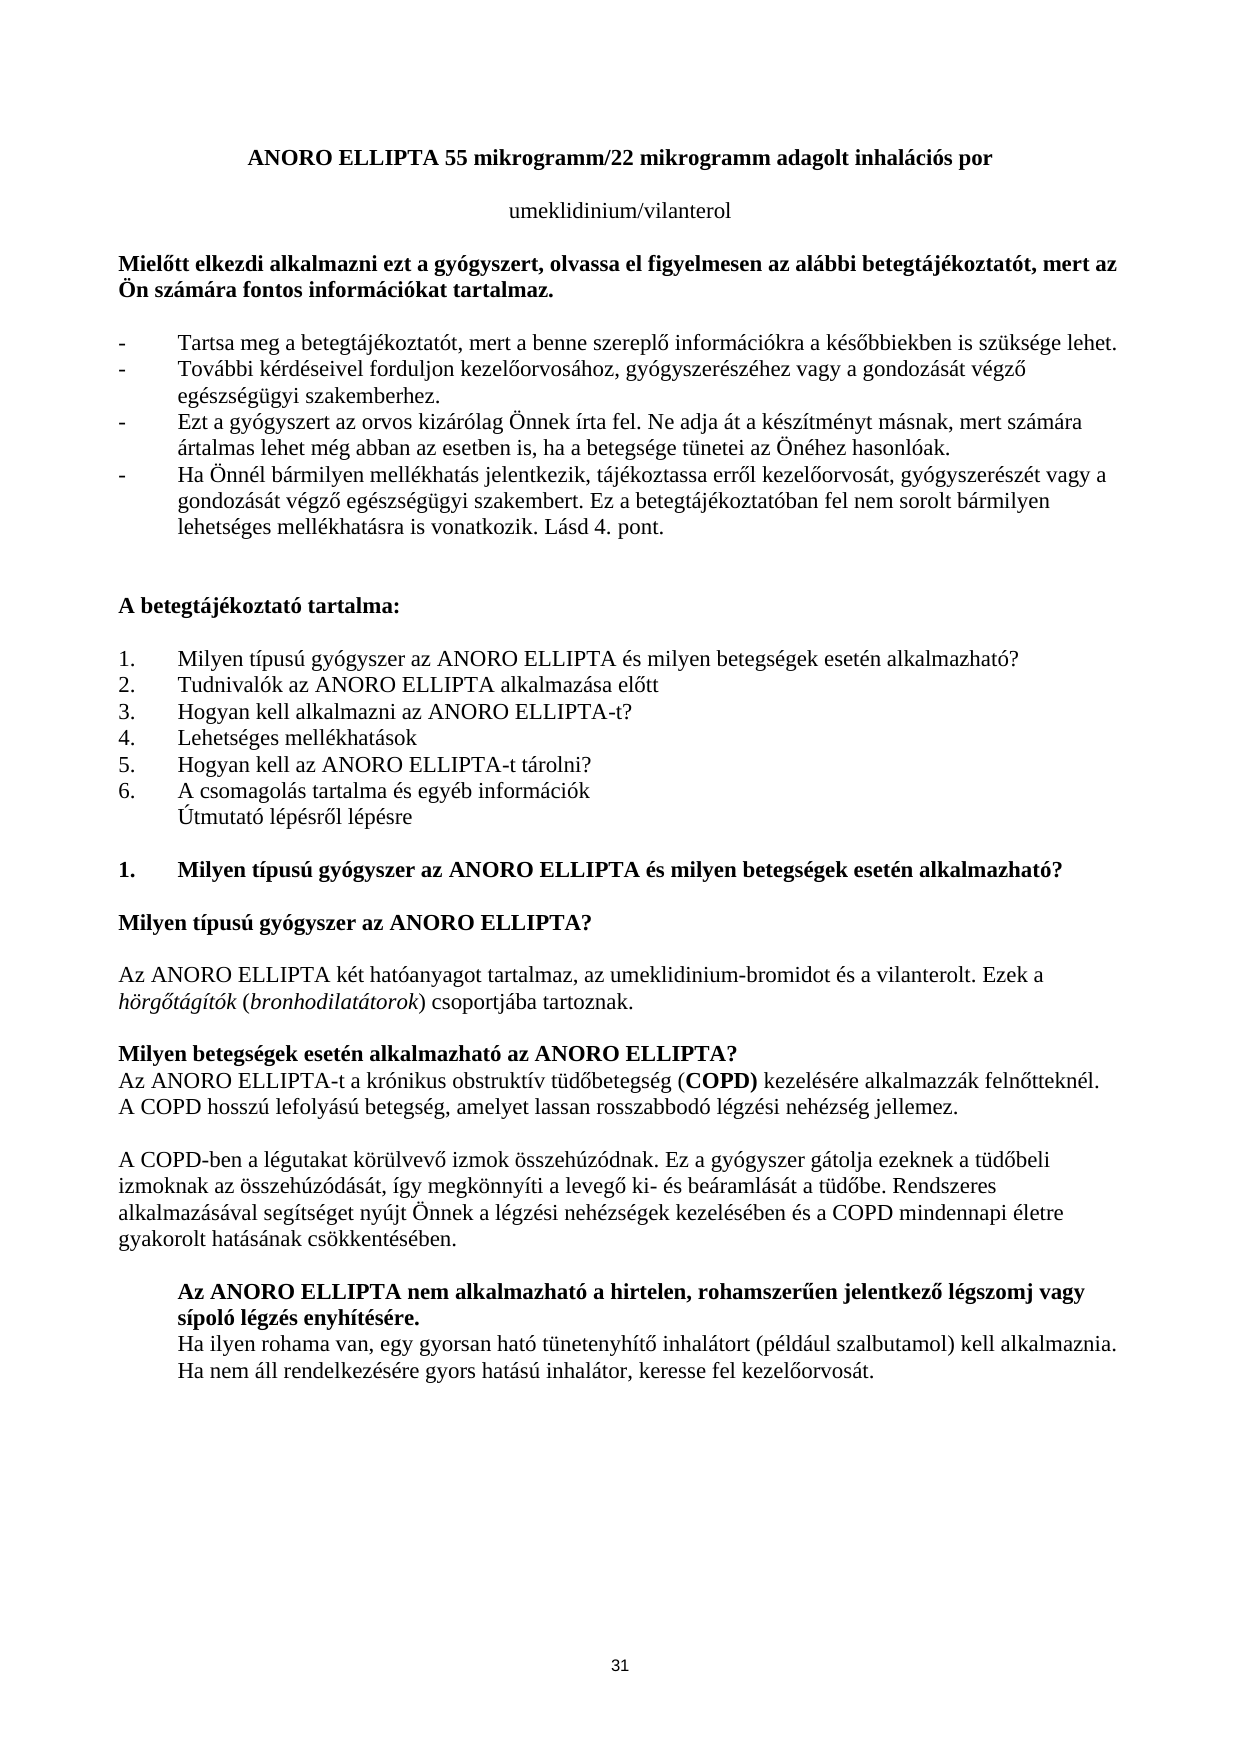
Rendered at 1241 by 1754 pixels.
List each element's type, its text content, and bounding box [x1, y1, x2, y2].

text 6. A csomagolás tartalma és egyéb információk [118, 777, 1125, 803]
text Az ANORO ELLIPTA nem alkalmazható a hirtelen, rohamszerűen jelentkező légszomj vagy sípoló légzés enyhítésére. [177, 1278, 1122, 1330]
text Az ANORO ELLIPTA-t a krónikus obstruktív tüdőbetegség (COPD) kezelésére alkalmazzák felnőtteknél. A COPD hosszú lefolyású betegség, amelyet lassan rosszabbodó légzési nehézség jellemez. [118, 1067, 1122, 1119]
text A COPD-ben a légutakat körülvevő izmok összehúzódnak. Ez a gyógyszer gátolja ezeknek a tüdőbeli izmoknak az összehúzódását, így megkönnyíti a levegő ki- és beáramlását a tüdőbe. Rendszeres alkalmazásával segítséget nyújt Önnek a légzési nehézségek kezelésében és a COPD mindennapi életre gyakorolt hatásának csökkentésében. [118, 1146, 1122, 1251]
text Milyen típusú gyógyszer az ANORO ELLIPTA? [118, 909, 1122, 935]
text Ha ilyen rohama van, egy gyorsan ható tünetenyhítő inhalátort (például szalbutamol) kell alkalmaznia. [118, 1330, 1122, 1357]
text Milyen betegségek esetén alkalmazható az ANORO ELLIPTA? [118, 1041, 1122, 1067]
text 4. Lehetséges mellékhatások [118, 724, 1125, 751]
text Ha nem áll rendelkezésére gyors hatású inhalátor, keresse fel kezelőorvosát. [177, 1357, 1122, 1383]
list Milyen típusú gyógyszer az ANORO ELLIPTA és milyen betegségek esetén alkalmazható? [118, 856, 1122, 882]
text Az ANORO ELLIPTA két hatóanyagot tartalmaz, az umeklidinium-bromidot és a vilanterolt. Ezek a hörgőtágítók (bronhodilatátorok) csoportjába tartoznak. [118, 961, 1122, 1014]
list Ha Önnél bármilyen mellékhatás jelentkezik, tájékoztassa erről kezelőorvosát, gyógyszerészét vagy a gondozását végző egészségügyi szakembert. Ez a betegtájékoztatóban fel nem sorolt bármilyen lehetséges mellékhatásra is vonatkozik. Lásd 4. pont. [118, 461, 1122, 540]
text 3. Hogyan kell alkalmazni az ANORO ELLIPTA-t? [118, 698, 1125, 724]
list További kérdéseivel forduljon kezelőorvosához, gyógyszerészéhez vagy a gondozását végző egészségügyi szakemberhez. [118, 355, 1122, 408]
list Ezt a gyógyszert az orvos kizárólag Önnek írta fel. Ne adja át a készítményt másnak, mert számára ártalmas lehet még abban az esetben is, ha a betegsége tünetei az Önéhez hasonlóak. [118, 408, 1122, 461]
list Tudnivalók az ANORO ELLIPTA alkalmazása előtt [118, 672, 1125, 698]
list Útmutató lépésről lépésre [118, 803, 1122, 830]
text ANORO ELLIPTA 55 mikrogramm/22 mikrogramm adagolt inhalációs por [118, 144, 1122, 171]
list umeklidinium/vilanterol [118, 197, 1122, 223]
text Mielőtt elkezdi alkalmazni ezt a gyógyszert, olvassa el figyelmesen az alábbi betegtájékoztatót, mert az Ön számára fontos információkat tartalmaz. [118, 250, 1122, 303]
text 5. Hogyan kell az ANORO ELLIPTA-t tárolni? [118, 751, 1125, 777]
list A betegtájékoztató tartalma: [118, 592, 1122, 619]
list Milyen típusú gyógyszer az ANORO ELLIPTA és milyen betegségek esetén alkalmazható? [118, 645, 1125, 672]
list Tartsa meg a betegtájékoztatót, mert a benne szereplő információkra a későbbiekben is szüksége lehet. [118, 329, 1122, 355]
